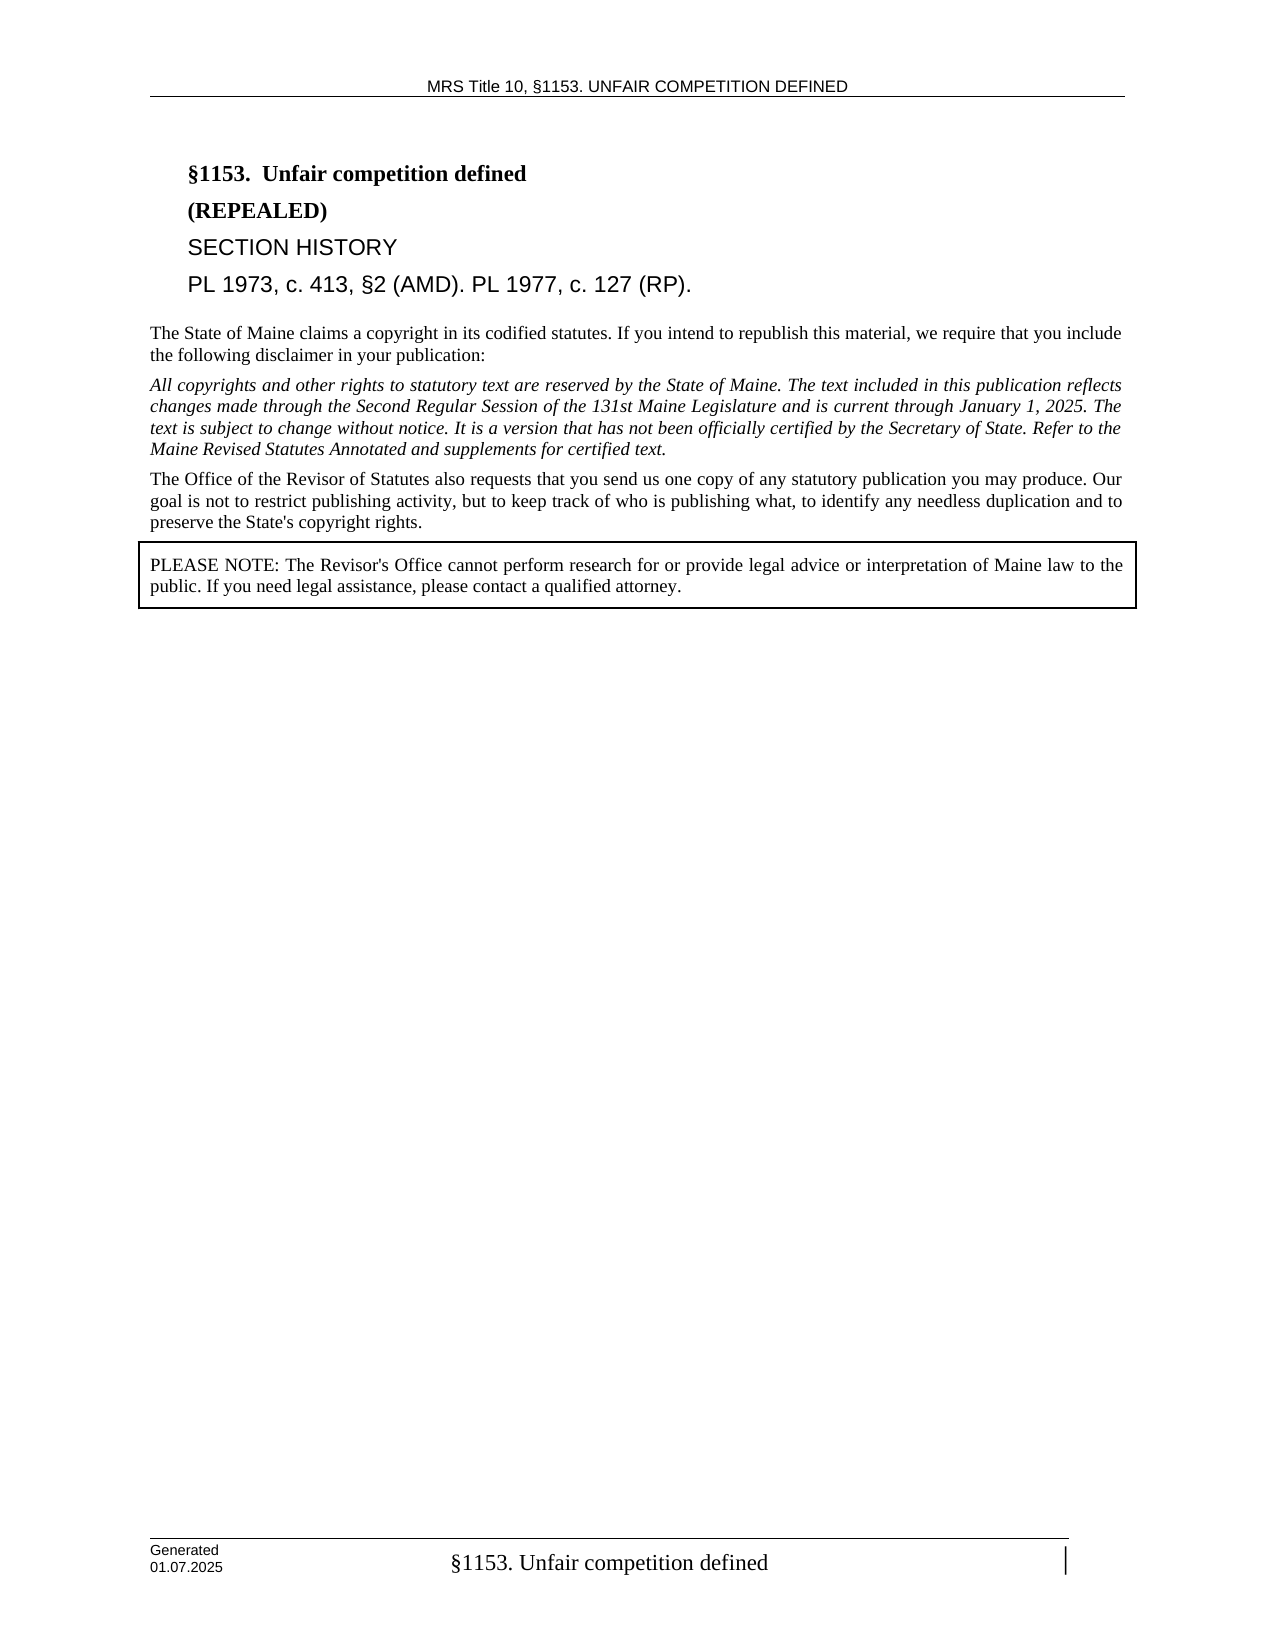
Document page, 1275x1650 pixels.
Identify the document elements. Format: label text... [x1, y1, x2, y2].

text PLEASE NOTE: The Revisor's Office cannot perform research for or provide legal advice or interpretation of Maine law to the public. If you need legal assistance, please contact a qualified attorney. [140, 543, 1135, 607]
text All copyrights and other rights to statutory text are reserved by the State of Maine. The text included in this publication reflects changes made through the Second Regular Session of the 131st Maine Legislature and is current through January 1, 2025 . The text is subject to change without notice. It is a version that has not been officially certified by the Secretary of State. Refer to the Maine Revised Statutes Annotated and supplements for certified text. [150, 373, 1125, 460]
text §1153. Unfair competition defined [187, 160, 1125, 187]
text PL 1973, c. 413, §2 (AMD). PL 1977, c. 127 (RP). [187, 271, 1125, 297]
text The Office of the Revisor of Statutes also requests that you send us one copy of any statutory publication you may produce. Our goal is not to restrict publishing activity, but to keep track of who is publishing what, to identify any needless duplication and to preserve the State's copyright rights. [150, 468, 1125, 533]
text (REPEALED) [187, 197, 1125, 223]
text The State of Maine claims a copyright in its codified statutes. If you intend to republish this material, we require that you include the following disclaimer in your publication: [150, 322, 1125, 365]
text SECTION HISTORY [187, 234, 1125, 260]
